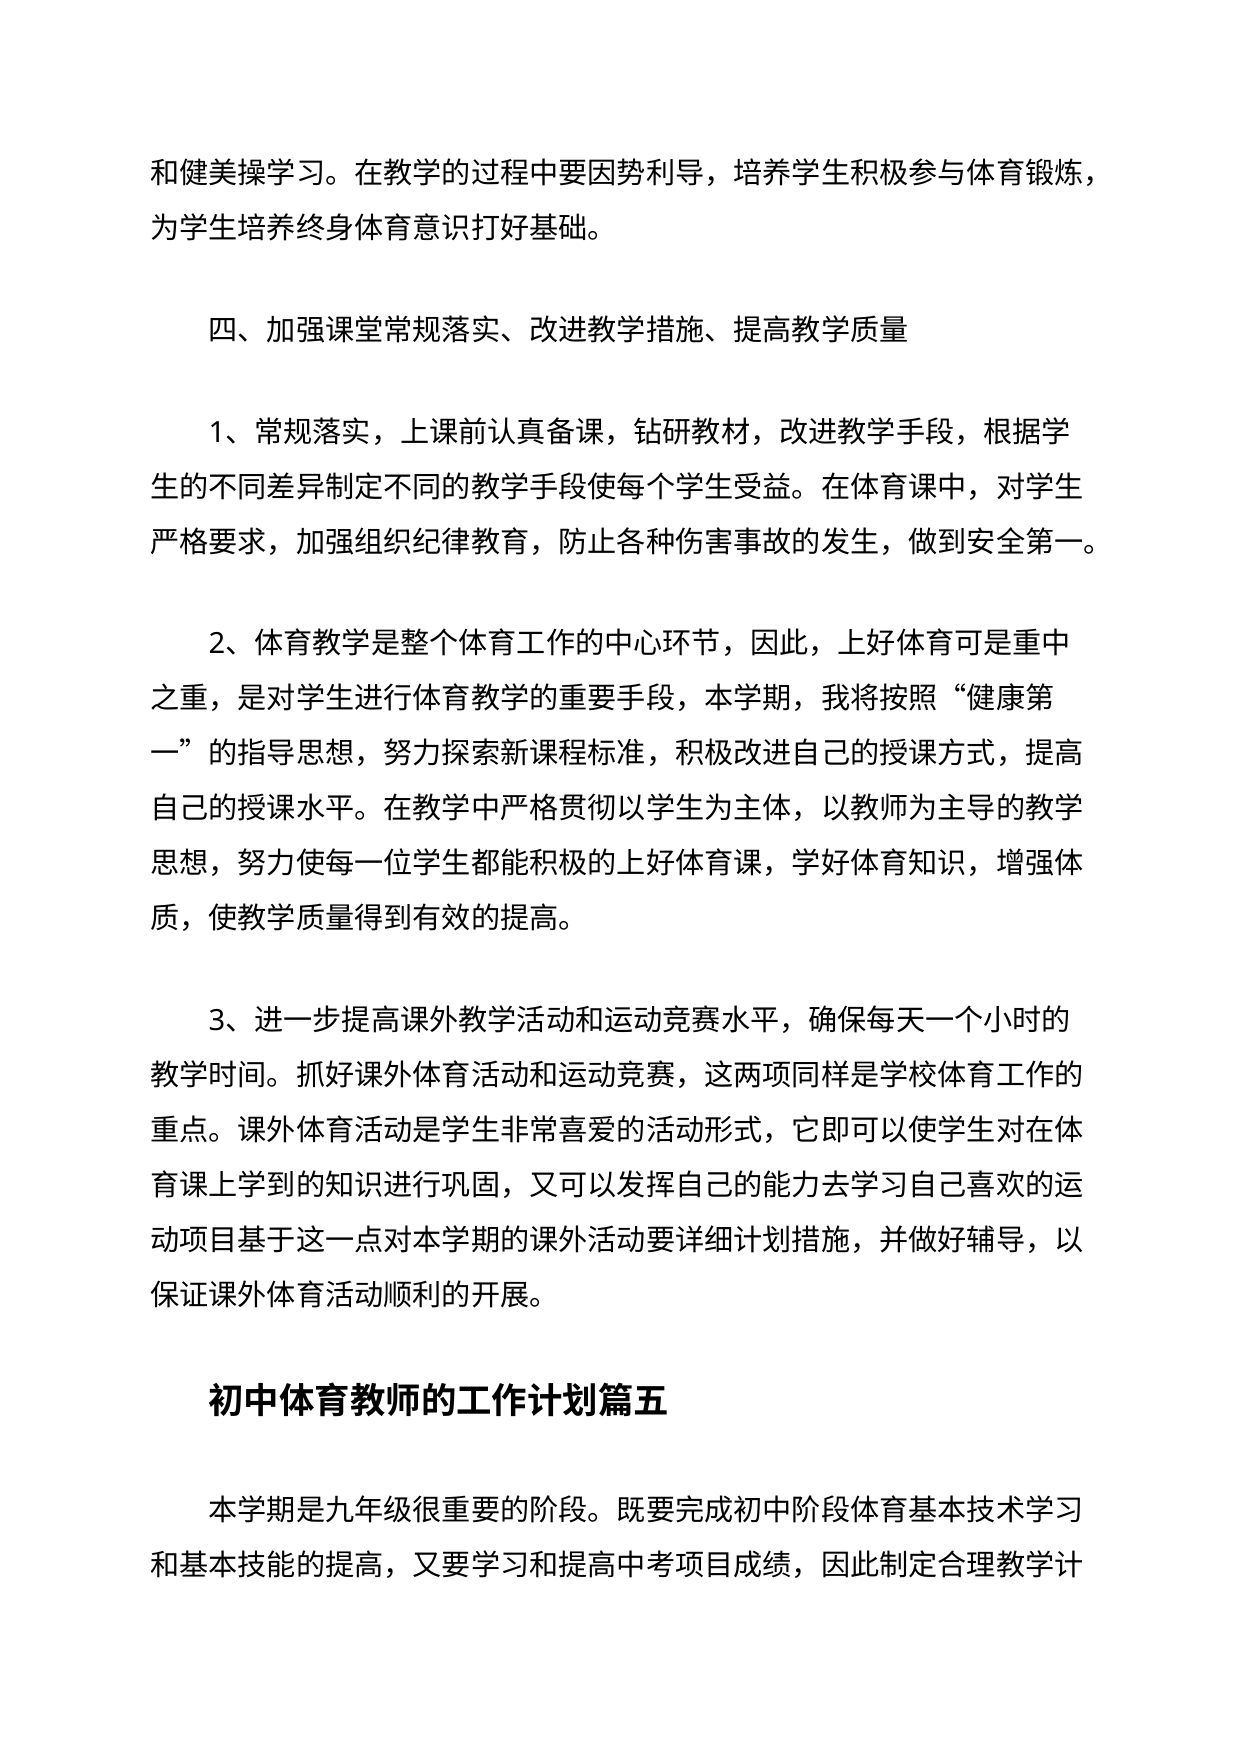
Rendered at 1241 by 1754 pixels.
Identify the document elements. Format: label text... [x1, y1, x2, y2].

text 四、加强课堂常规落实、改进教学措施、提高教学质量 [150, 307, 1090, 349]
text 3、进一步提高课外教学活动和运动竞赛水平，确保每天一个小时的教学时间。抓好课外体育活动和运动竞赛，这两项同样是学校体育工作的重点。课外体育活动是学生非常喜爱的活动形式，它即可以使学生对在体育课上学到的知识进行巩固，又可以发挥自己的能力去学习自己喜欢的运动项目基于这一点对本学期的课外活动要详细计划措施，并做好辅导，以保证课外体育活动顺利的开展。 [150, 996, 1090, 1313]
text 2、体育教学是整个体育工作的中心环节，因此，上好体育可是重中之重，是对学生进行体育教学的重要手段，本学期，我将按照“健康第一”的指导思想，努力探索新课程标准，积极改进自己的授课方式，提高自己的授课水平。在教学中严格贯彻以学生为主体，以教师为主导的教学思想，努力使每一位学生都能积极的上好体育课，学好体育知识，增强体质，使教学质量得到有效的提高。 [150, 620, 1090, 937]
text 初中体育教师的工作计划篇五 [150, 1373, 1090, 1424]
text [150, 1486, 1090, 1583]
text 1、常规落实，上课前认真备课，钻研教材，改进教学手段，根据学生的不同差异制定不同的教学手段使每个学生受益。在体育课中，对学生严格要求，加强组织纪律教育，防止各种伤害事故的发生，做到安全第一。 [150, 408, 1090, 561]
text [150, 150, 1090, 247]
